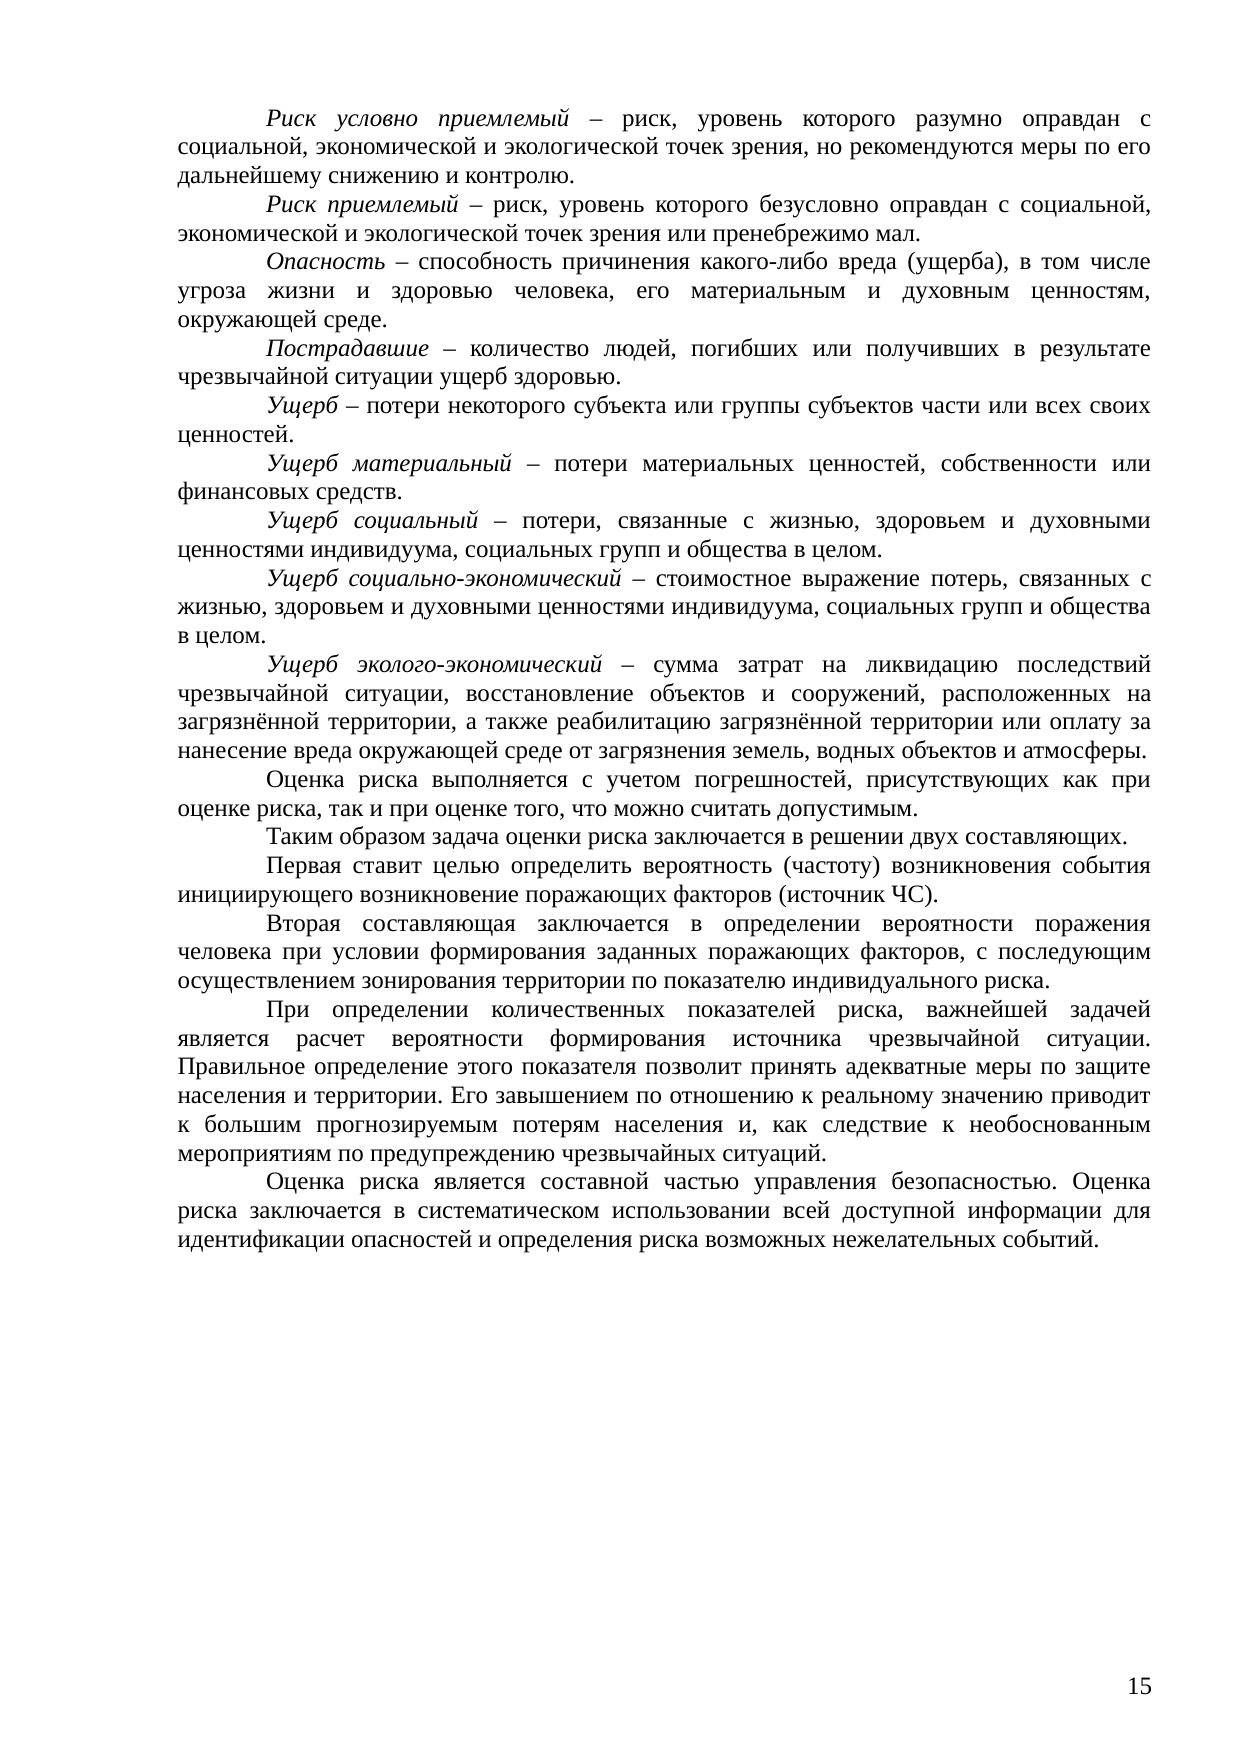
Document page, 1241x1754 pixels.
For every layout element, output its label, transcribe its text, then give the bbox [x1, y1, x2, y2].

text Оценка риска выполняется с учетом погрешностей, присутствующих как при оценке риска, так и при оценке того, что можно считать допустимым. [177, 764, 1152, 821]
text Ущерб – потери некоторого субъекта или группы субъектов части или всех своих ценностей. [177, 390, 1152, 448]
text Ущерб эколого-экономический – сумма затрат на ликвидацию последствий чрезвычайной ситуации, восстановление объектов и сооружений, расположенных на загрязнённой территории, а также реабилитацию загрязнённой территории или оплату за нанесение вреда окружающей среде от загрязнения земель, водных объектов и атмосферы. [177, 649, 1152, 764]
text Пострадавшие – количество людей, погибших или получивших в результате чрезвычайной ситуации ущерб здоровью. [177, 333, 1152, 390]
text При определении количественных показателей риска, важнейшей задачей является расчет вероятности формирования источника чрезвычайной ситуации. Правильное определение этого показателя позволит принять адекватные меры по защите населения и территории. Его завышением по отношению к реальному значению приводит к большим прогнозируемым потерям населения и, как следствие к необоснованным мероприятиям по предупреждению чрезвычайных ситуаций. [177, 994, 1152, 1166]
text Риск приемлемый – риск, уровень которого безусловно оправдан с социальной, экономической и экологической точек зрения или пренебрежимо мал. [177, 189, 1152, 246]
text Таким образом задача оценки риска заключается в решении двух составляющих. [177, 821, 1152, 850]
text Ущерб материальный – потери материальных ценностей, собственности или финансовых средств. [177, 448, 1152, 505]
text Вторая составляющая заключается в определении вероятности поражения человека при условии формирования заданных поражающих факторов, с последующим осуществлением зонирования территории по показателю индивидуального риска. [177, 908, 1152, 994]
text Оценка риска является составной частью управления безопасностью. Оценка риска заключается в систематическом использовании всей доступной информации для идентификации опасностей и определения риска возможных нежелательных событий. [177, 1166, 1152, 1253]
text Опасность – способность причинения какого-либо вреда (ущерба), в том числе угроза жизни и здоровью человека, его материальным и духовным ценностям, окружающей среде. [177, 246, 1152, 333]
text Риск условно приемлемый – риск, уровень которого разумно оправдан с социальной, экономической и экологической точек зрения, но рекомендуются меры по его дальнейшему снижению и контролю. [177, 103, 1152, 189]
text Ущерб социально-экономический – стоимостное выражение потерь, связанных с жизнью, здоровьем и духовными ценностями индивидуума, социальных групп и общества в целом. [177, 563, 1152, 649]
text Ущерб социальный – потери, связанные с жизнью, здоровьем и духовными ценностями индивидуума, социальных групп и общества в целом. [177, 505, 1152, 563]
text Первая ставит целью определить вероятность (частоту) возникновения события инициирующего возникновение поражающих факторов (источник ЧС). [177, 850, 1152, 908]
